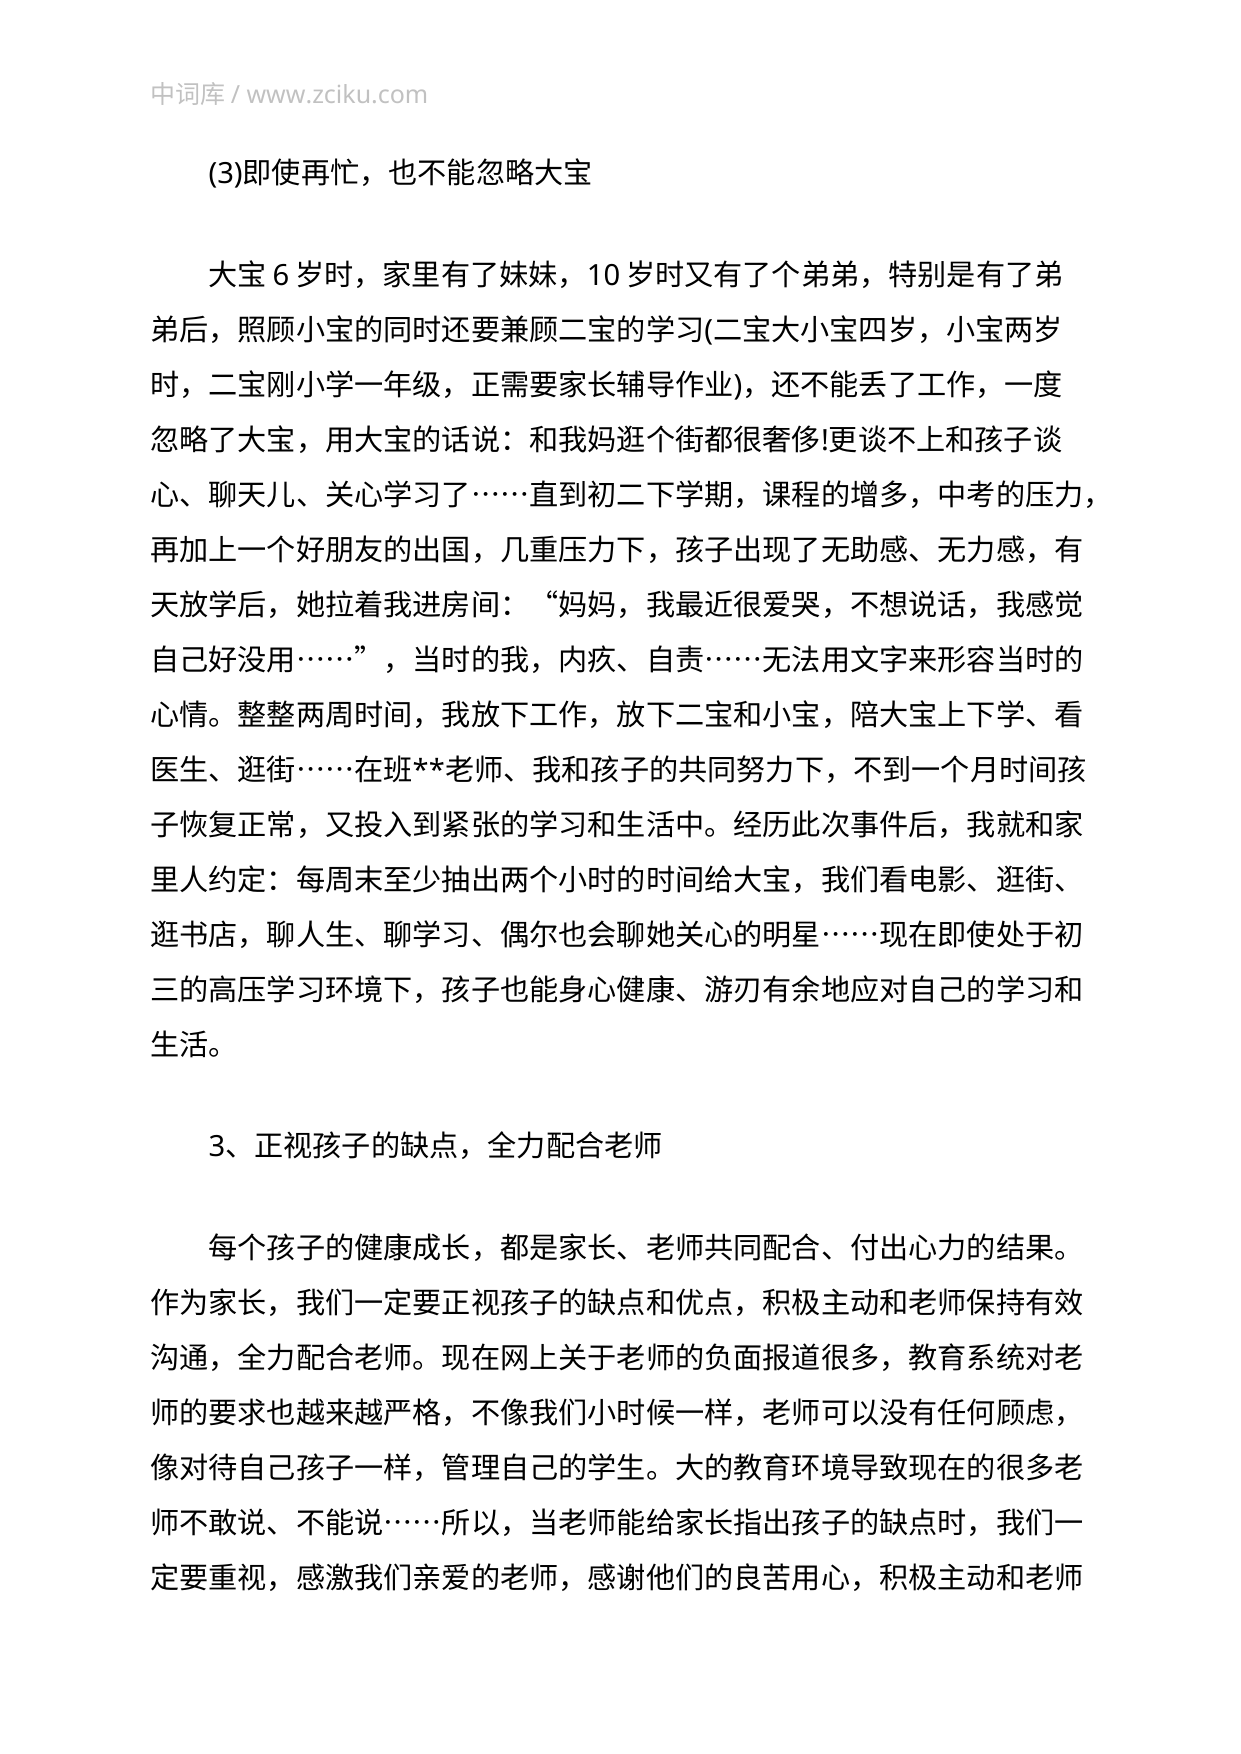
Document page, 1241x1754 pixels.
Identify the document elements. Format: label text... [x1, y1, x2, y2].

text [150, 1225, 1090, 1596]
text 3、正视孩子的缺点，全力配合老师 [150, 1123, 1090, 1165]
text 大宝6岁时，家里有了妹妹，10岁时又有了个弟弟，特别是有了弟弟后，照顾小宝的同时还要兼顾二宝的学习(二宝大小宝四岁，小宝两岁时，二宝刚小学一年级，正需要家长辅导作业)，还不能丢了工作，一度忽略了大宝，用大宝的话说：和我妈逛个街都很奢侈!更谈不上和孩子谈心、聊天儿、关心学习了……直到初二下学期，课程的增多，中考的压力，再加上一个好朋友的出国，几重压力下，孩子出现了无助感、无力感，有天放学后，她拉着我进房间：“妈妈，我最近很爱哭，不想说话，我感觉自己好没用……”，当时的我，内疚、自责……无法用文字来形容当时的心情。整整两周时间，我放下工作，放下二宝和小宝，陪大宝上下学、看医生、逛街……在班**老师、我和孩子的共同努力下，不到一个月时间孩子恢复正常，又投入到紧张的学习和生活中。经历此次事件后，我就和家里人约定：每周末至少抽出两个小时的时间给大宝，我们看电影、逛街、逛书店，聊人生、聊学习、偶尔也会聊她关心的明星……现在即使处于初三的高压学习环境下，孩子也能身心健康、游刃有余地应对自己的学习和生活。 [150, 252, 1090, 1063]
text (3)即使再忙，也不能忽略大宝 [150, 150, 1090, 192]
